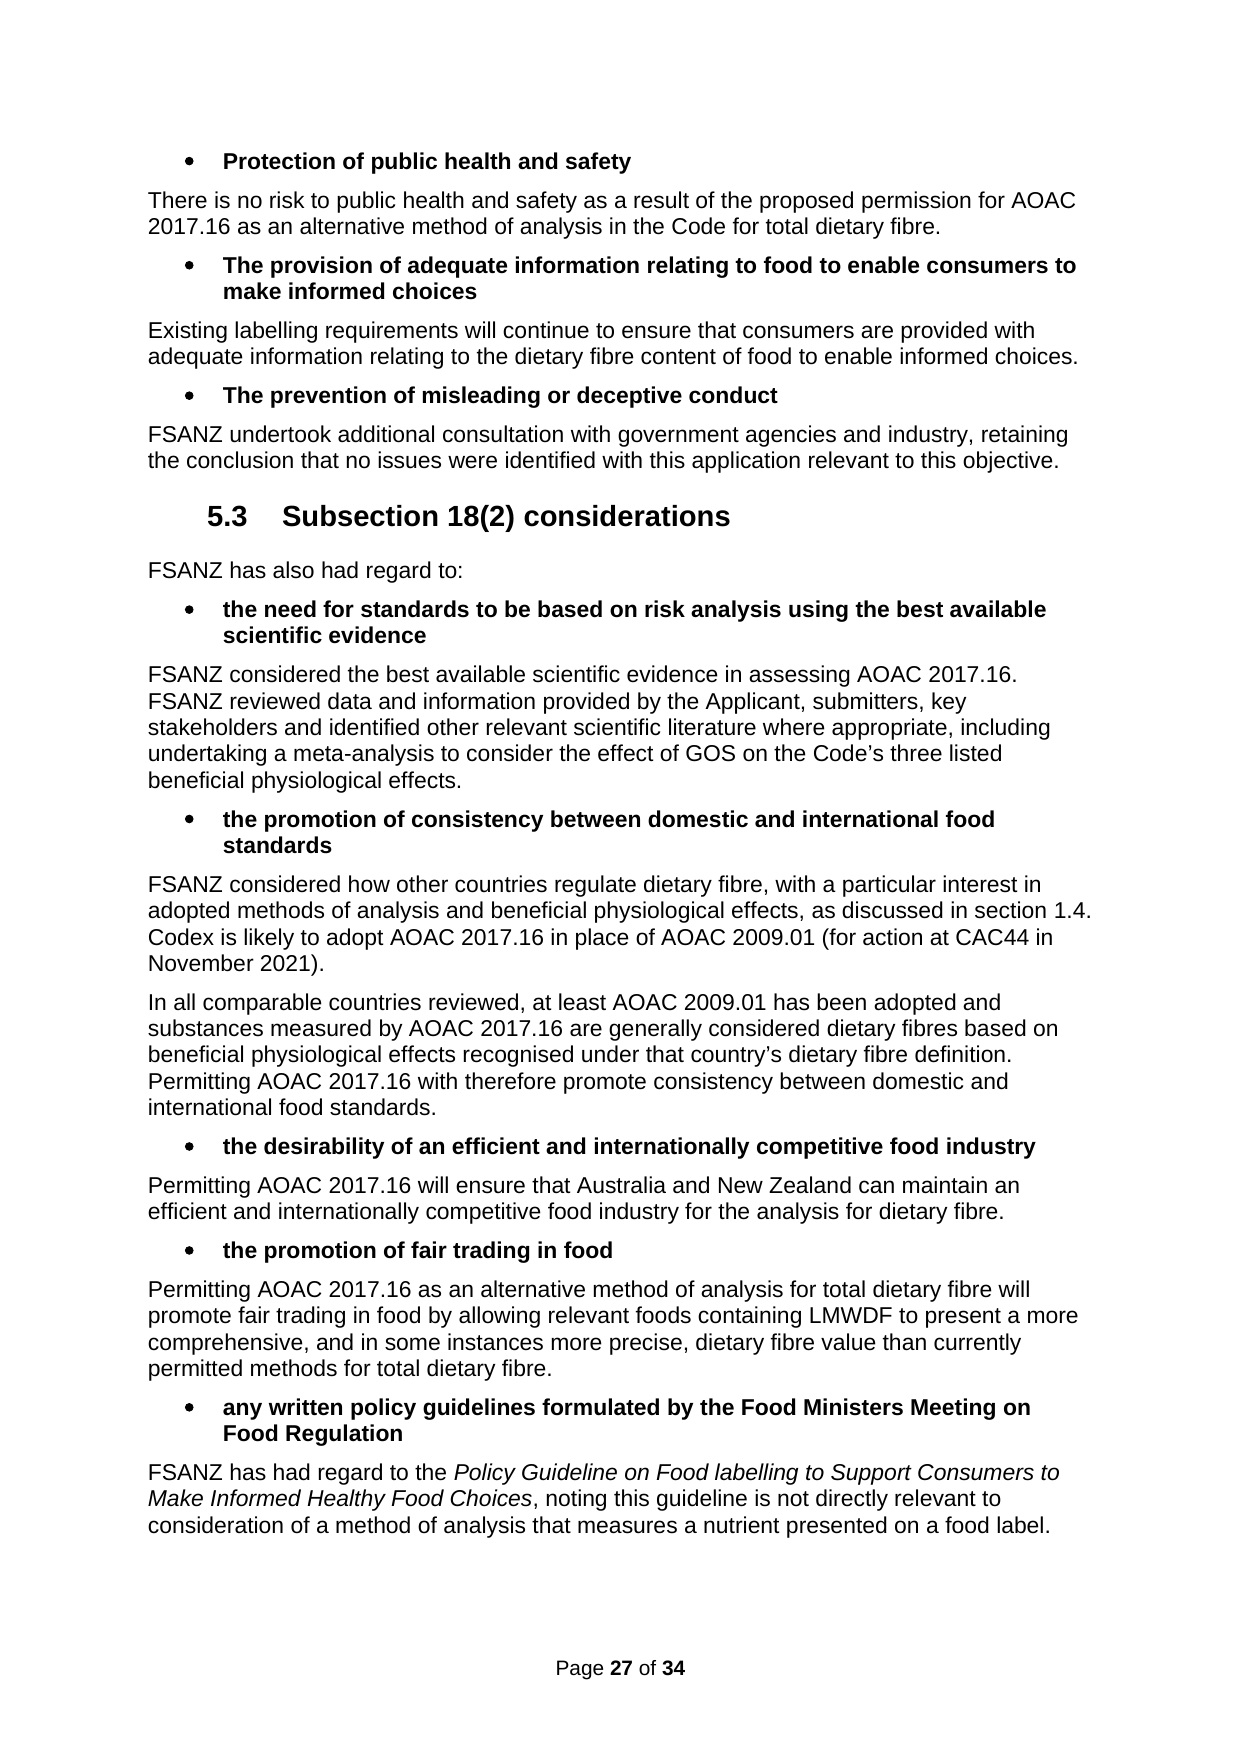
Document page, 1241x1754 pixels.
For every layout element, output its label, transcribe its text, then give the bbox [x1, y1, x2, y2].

text Permitting AOAC 2017.16 as an alternative method of analysis for total dietary fibre will promote fair trading in food by allowing relevant foods containing LMWDF to present a more comprehensive, and in some instances more precise, dietary fibre value than currently permitted methods for total dietary fibre. [148, 1276, 1092, 1381]
list Protection of public health and safety [185, 148, 1092, 174]
text FSANZ has had regard to the Policy Guideline on Food labelling to Support Consumers to Make Informed Healthy Food Choices, noting this guideline is not directly relevant to consideration of a method of analysis that measures a nutrient presented on a food label. [148, 1459, 1092, 1538]
list the promotion of fair trading in food [185, 1237, 1092, 1263]
list the promotion of consistency between domestic and international food standards [185, 806, 1092, 858]
text Existing labelling requirements will continue to ensure that consumers are provided with adequate information relating to the dietary fibre content of food to enable informed choices. [148, 317, 1092, 370]
text FSANZ considered the best available scientific evidence in assessing AOAC 2017.16. FSANZ reviewed data and information provided by the Applicant, submitters, key stakeholders and identified other relevant scientific literature where appropriate, including undertaking a meta-analysis to consider the effect of GOS on the Code’s three listed beneficial physiological effects. [148, 661, 1092, 793]
text FSANZ undertook additional consultation with government agencies and industry, retaining the conclusion that no issues were identified with this application relevant to this objective. [148, 421, 1092, 474]
list any written policy guidelines formulated by the Food Ministers Meeting on Food Regulation [185, 1394, 1092, 1447]
list In all comparable countries reviewed, at least AOAC 2009.01 has been adopted and substances measured by AOAC 2017.16 are generally considered dietary fibres based on beneficial physiological effects recognised under that country’s dietary fibre definition. Permitting AOAC 2017.16 with therefore promote consistency between domestic and international food standards. [148, 989, 1092, 1121]
list The prevention of misleading or deceptive conduct [185, 382, 1092, 408]
text Permitting AOAC 2017.16 will ensure that Australia and New Zealand can maintain an efficient and internationally competitive food industry for the analysis for dietary fibre. [148, 1172, 1092, 1224]
list The provision of adequate information relating to food to enable consumers to make informed choices [185, 252, 1092, 304]
text There is no risk to public health and safety as a result of the proposed permission for AOAC 2017.16 as an alternative method of analysis in the Code for total dietary fibre. [148, 187, 1092, 239]
subtitle Subsection 18(2) considerations [207, 499, 1092, 532]
text FSANZ has also had regard to: [148, 557, 1092, 584]
list the desirability of an efficient and internationally competitive food industry [185, 1133, 1092, 1159]
list FSANZ considered how other countries regulate dietary fibre, with a particular interest in adopted methods of analysis and beneficial physiological effects, as discussed in section 1.4. Codex is likely to adopt AOAC 2017.16 in place of AOAC 2009.01 (for action at CAC44 in November 2021). [148, 871, 1092, 976]
list the need for standards to be based on risk analysis using the best available scientific evidence [185, 596, 1092, 649]
